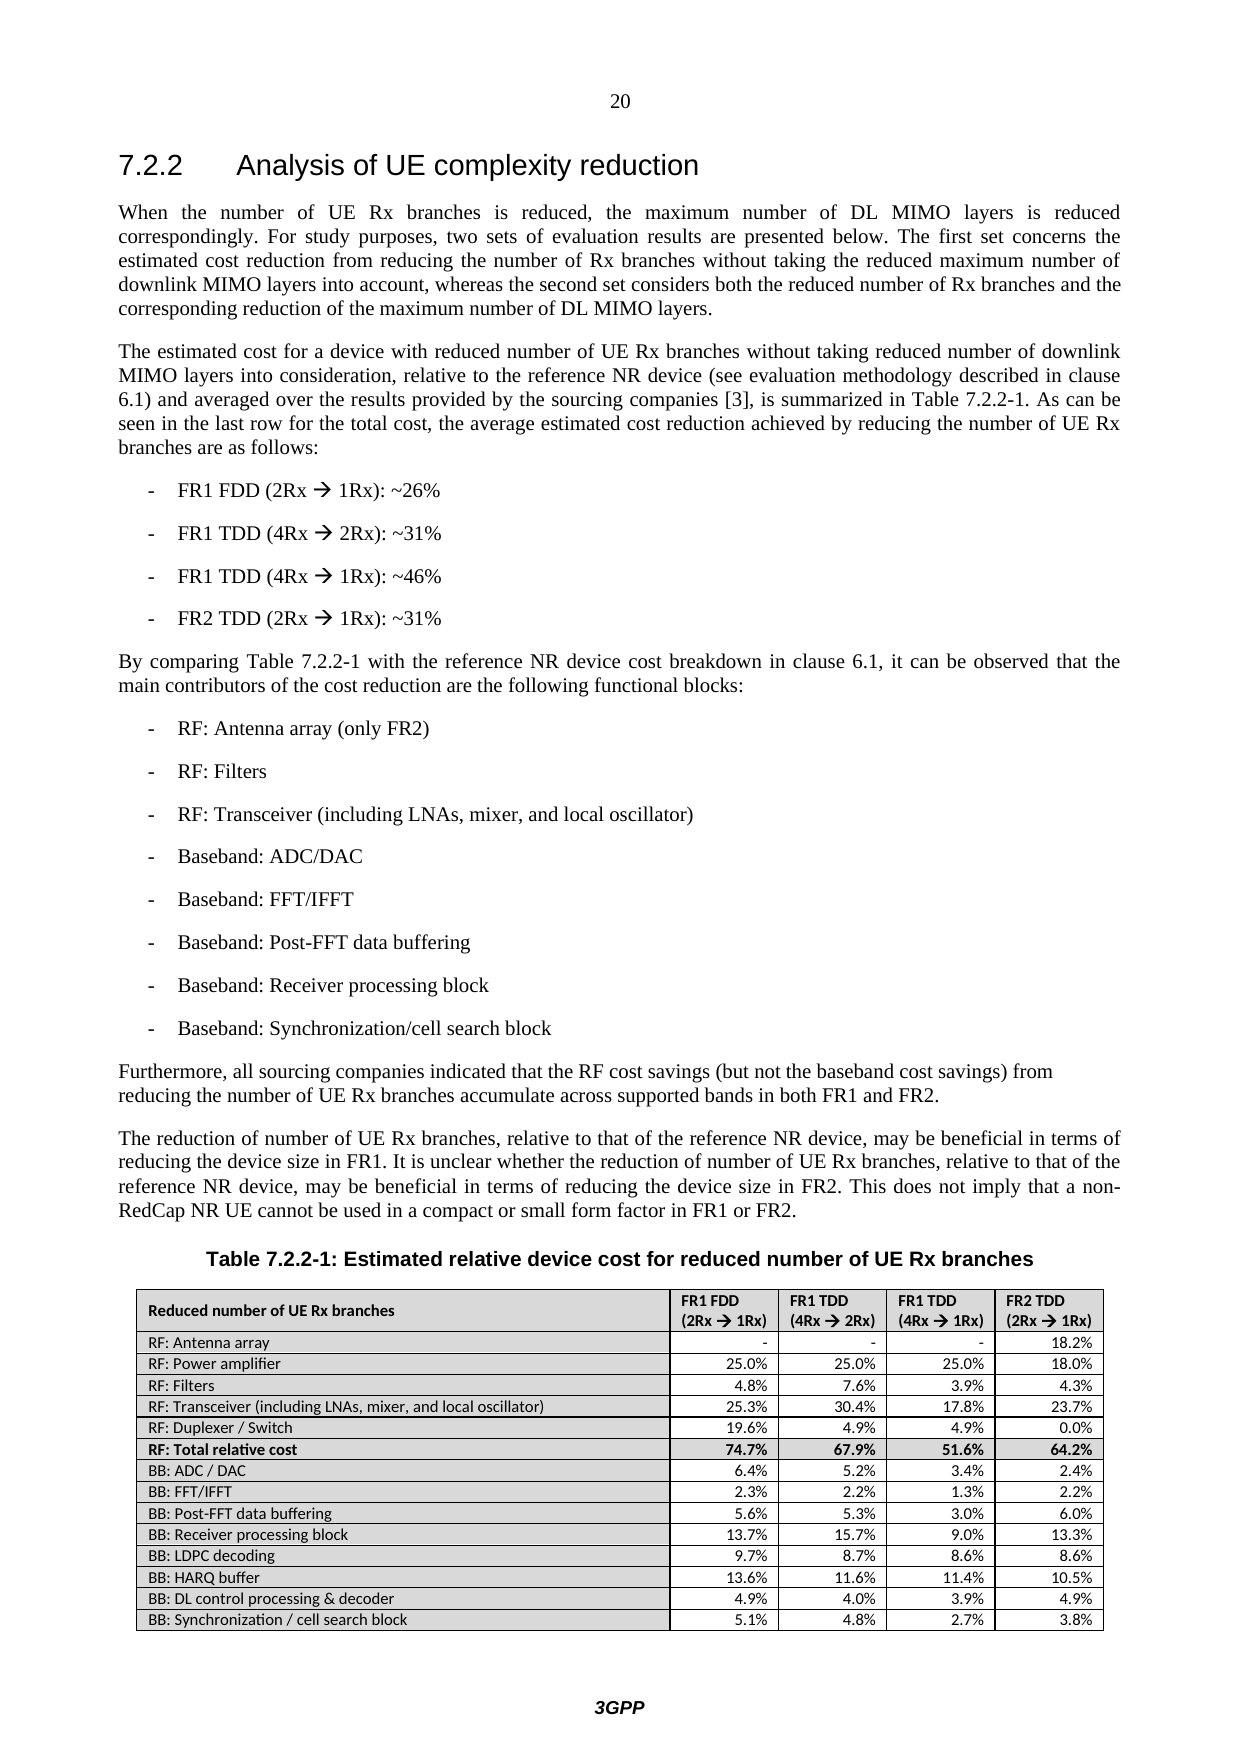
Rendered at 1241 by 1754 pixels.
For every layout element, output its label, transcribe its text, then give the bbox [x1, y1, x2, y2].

table_cell 9.7% [671, 1546, 778, 1566]
text - Baseband: Synchronization/cell search block [148, 1016, 1122, 1040]
table_cell BB: Synchronization / cell search block [137, 1610, 669, 1630]
table_cell 3.8% [996, 1610, 1103, 1630]
table_cell 3.9% [887, 1375, 994, 1395]
table_cell RF: Total relative cost [137, 1439, 669, 1459]
table_cell 67.9% [779, 1439, 886, 1459]
table_cell 2.7% [887, 1610, 994, 1630]
table_cell 25.0% [779, 1354, 886, 1374]
table_cell 6.0% [996, 1503, 1103, 1523]
table_cell 5.1% [671, 1610, 778, 1630]
table_cell 4.3% [996, 1375, 1103, 1395]
table_cell - [887, 1332, 994, 1352]
table_cell BB: ADC / DAC [137, 1460, 669, 1481]
table_cell 19.6% [671, 1418, 778, 1438]
table_cell RF: Filters [137, 1375, 669, 1395]
text - FR2 TDD (2Rx 1Rx): ~31% [148, 606, 1122, 630]
table_cell 0.0% [996, 1418, 1103, 1438]
text The reduction of number of UE Rx branches, relative to that of the reference NR device, may be beneficial in terms of reducing the device size in FR1. It is unclear whether the reduction of number of UE Rx branches, relative to that of the reference NR device, may be beneficial in terms of reducing the device size in FR2. This does not imply that a non-RedCap NR UE cannot be used in a compact or small form factor in FR1 or FR2. [118, 1125, 1122, 1222]
table_cell BB: Post-FFT data buffering [137, 1503, 669, 1523]
table_header Reduced number of UE Rx branches [137, 1290, 669, 1331]
table_cell 51.6% [887, 1439, 994, 1459]
table_cell 4.9% [887, 1418, 994, 1438]
table_cell 7.6% [779, 1375, 886, 1395]
table_cell 5.2% [779, 1460, 886, 1481]
table_cell 74.7% [671, 1439, 778, 1459]
subtitle 7.2.2 Analysis of UE complexity reduction [118, 147, 1122, 181]
table_cell 8.6% [996, 1546, 1103, 1566]
table_cell 5.3% [779, 1503, 886, 1523]
table_cell 2.3% [671, 1482, 778, 1502]
table_header FR1 TDD (4Rx 1Rx) [887, 1290, 994, 1331]
text Table 7.2.2-1: Estimated relative device cost for reduced number of UE Rx branches [118, 1247, 1122, 1271]
table_cell RF: Antenna array [137, 1332, 669, 1352]
table_cell 18.2% [996, 1332, 1103, 1352]
table_cell 15.7% [779, 1524, 886, 1544]
table_cell 5.6% [671, 1503, 778, 1523]
table_cell 30.4% [779, 1396, 886, 1416]
table_cell RF: Power amplifier [137, 1354, 669, 1374]
table_cell 2.4% [996, 1460, 1103, 1481]
table_cell 4.8% [671, 1375, 778, 1395]
text - FR1 FDD (2Rx 1Rx): ~26% [148, 478, 1122, 502]
table_cell 4.9% [671, 1588, 778, 1609]
table_cell 17.8% [887, 1396, 994, 1416]
table_cell 1.3% [887, 1482, 994, 1502]
table_cell 13.6% [671, 1567, 778, 1587]
table_cell 4.8% [779, 1610, 886, 1630]
table_cell 18.0% [996, 1354, 1103, 1374]
table_cell 13.3% [996, 1524, 1103, 1544]
text - FR1 TDD (4Rx 2Rx): ~31% [148, 521, 1122, 545]
table_cell 25.0% [887, 1354, 994, 1374]
table_cell 23.7% [996, 1396, 1103, 1416]
table_cell 11.4% [887, 1567, 994, 1587]
table_cell 3.4% [887, 1460, 994, 1481]
table_cell 4.9% [779, 1418, 886, 1438]
table_cell 3.0% [887, 1503, 994, 1523]
text - Baseband: ADC/DAC [148, 844, 1122, 868]
text - RF: Transceiver (including LNAs, mixer, and local oscillator) [148, 802, 1122, 826]
table_cell - [671, 1332, 778, 1352]
table_cell 9.0% [887, 1524, 994, 1544]
table_cell 8.6% [887, 1546, 994, 1566]
table_cell - [779, 1332, 886, 1352]
table_cell 6.4% [671, 1460, 778, 1481]
table_header FR1 TDD (4Rx 2Rx) [779, 1290, 886, 1331]
text When the number of UE Rx branches is reduced, the maximum number of DL MIMO layers is reduced correspondingly. For study purposes, two sets of evaluation results are presented below. The first set concerns the estimated cost reduction from reducing the number of Rx branches without taking the reduced maximum number of downlink MIMO layers into account, whereas the second set considers both the reduced number of Rx branches and the corresponding reduction of the maximum number of DL MIMO layers. [118, 200, 1122, 320]
text - Baseband: Post-FFT data buffering [148, 930, 1122, 954]
table_cell 25.3% [671, 1396, 778, 1416]
table_cell 8.7% [779, 1546, 886, 1566]
table_cell 13.7% [671, 1524, 778, 1544]
table_cell 4.0% [779, 1588, 886, 1609]
text - Baseband: FFT/IFFT [148, 887, 1122, 911]
text The estimated cost for a device with reduced number of UE Rx branches without taking reduced number of downlink MIMO layers into consideration, relative to the reference NR device (see evaluation methodology described in clause 6.1) and averaged over the results provided by the sourcing companies [3], is summarized in Table 7.2.2-1. As can be seen in the last row for the total cost, the average estimated cost reduction achieved by reducing the number of UE Rx branches are as follows: [118, 339, 1122, 459]
table_cell 11.6% [779, 1567, 886, 1587]
table_cell RF: Duplexer / Switch [137, 1418, 669, 1438]
table_cell BB: LDPC decoding [137, 1546, 669, 1566]
table_cell 64.2% [996, 1439, 1103, 1459]
table_cell 2.2% [779, 1482, 886, 1502]
table_cell RF: Transceiver (including LNAs, mixer, and local oscillator) [137, 1396, 669, 1416]
table_cell 3.9% [887, 1588, 994, 1609]
table_header FR1 FDD (2Rx 1Rx) [671, 1290, 778, 1331]
table_header FR2 TDD (2Rx 1Rx) [996, 1290, 1103, 1331]
table_cell BB: FFT/IFFT [137, 1482, 669, 1502]
text - Baseband: Receiver processing block [148, 973, 1122, 997]
text By comparing Table 7.2.2-1 with the reference NR device cost breakdown in clause 6.1, it can be observed that the main contributors of the cost reduction are the following functional blocks: [118, 649, 1122, 697]
table_cell BB: HARQ buffer [137, 1567, 669, 1587]
table_cell BB: Receiver processing block [137, 1524, 669, 1544]
text - FR1 TDD (4Rx 1Rx): ~46% [148, 563, 1122, 588]
table_cell 2.2% [996, 1482, 1103, 1502]
text - RF: Antenna array (only FR2) [148, 716, 1122, 740]
text Furthermore, all sourcing companies indicated that the RF cost savings (but not the baseband cost savings) from reducing the number of UE Rx branches accumulate across supported bands in both FR1 and FR2. [118, 1058, 1122, 1107]
table_cell 10.5% [996, 1567, 1103, 1587]
table_cell 4.9% [996, 1588, 1103, 1609]
table_cell 25.0% [671, 1354, 778, 1374]
text - RF: Filters [148, 759, 1122, 783]
table_cell BB: DL control processing & decoder [137, 1588, 669, 1609]
